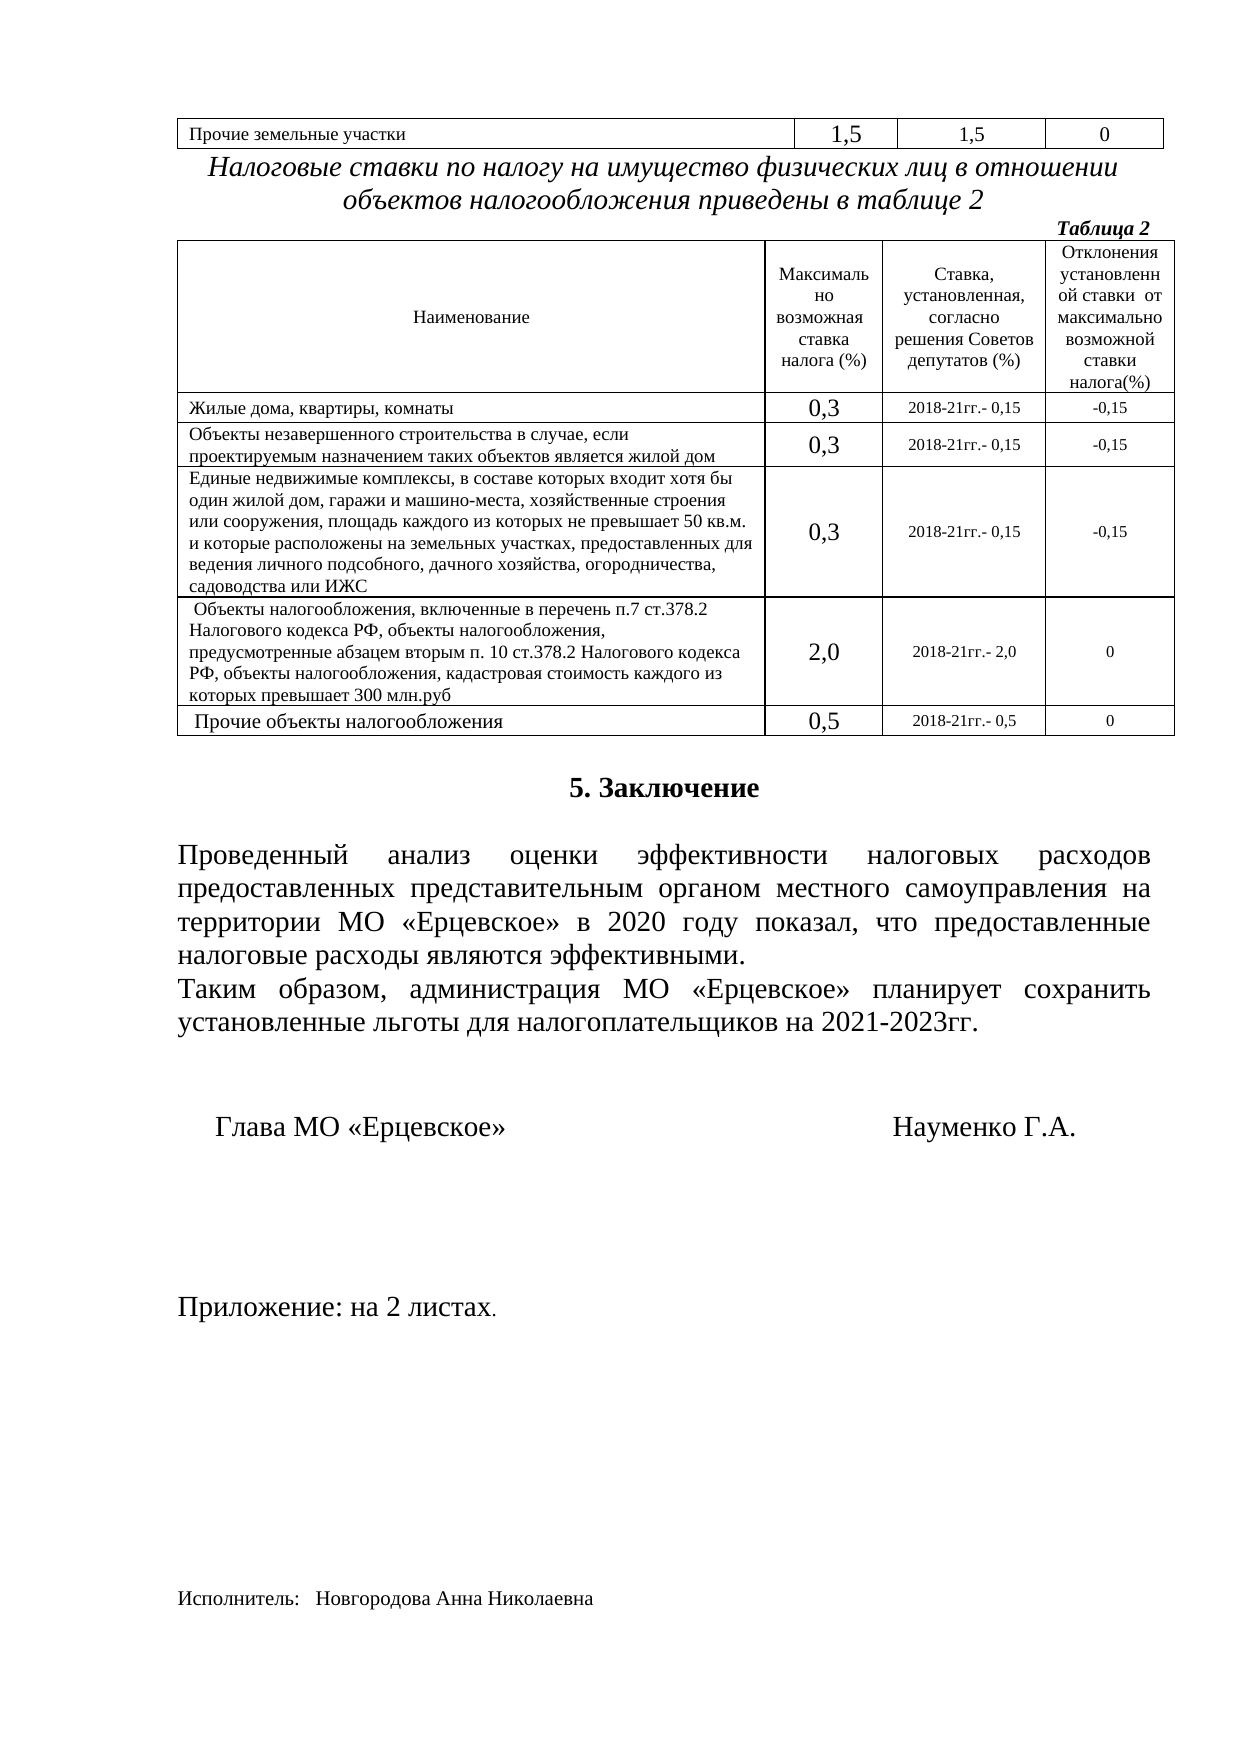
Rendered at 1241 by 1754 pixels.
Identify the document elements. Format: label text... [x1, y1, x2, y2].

table_cell 0 [1046, 119, 1163, 148]
text 5. Заключение [177, 770, 1152, 803]
table_cell 2018-21гг.- 2,0 [883, 598, 1045, 705]
text Таким образом, администрация МО «Ерцевское» планирует сохранить установленные льготы для налогоплательщиков на 2021-2023гг. [177, 971, 1152, 1038]
table_header Наименование [178, 241, 764, 392]
text Налоговые ставки по налогу на имущество физических лиц в отношении объектов налогообложения приведены в таблице 2 [177, 149, 1152, 216]
table_cell 2018-21гг.- 0,15 [883, 393, 1045, 422]
table_cell -0,15 [1046, 393, 1174, 422]
table_header Ставка, установленная, согласно решения Советов депутатов (%) [883, 241, 1045, 392]
text Приложение: на 2 листах. [177, 1289, 1152, 1323]
table_cell -0,15 [1046, 467, 1174, 596]
text Исполнитель: Новгородова Анна Николаевна [177, 1586, 1152, 1610]
table_cell Жилые дома, квартиры, комнаты [178, 393, 764, 422]
table_cell 2018-21гг.- 0,15 [883, 467, 1045, 596]
table_header Отклонения установленной ставки от максимально возможной ставки налога(%) [1046, 241, 1174, 392]
table_cell 0,5 [766, 706, 882, 735]
text Глава МО «Ерцевское» Науменко Г.А. [177, 1109, 1152, 1143]
table_cell Объекты незавершенного строительства в случае, если проектируемым назначением таких объектов является жилой дом [178, 423, 764, 466]
table_cell 2018-21гг.- 0,15 [883, 423, 1045, 466]
table_cell Единые недвижимые комплексы, в составе которых входит хотя бы один жилой дом, гаражи и машино-места, хозяйственные строения или сооружения, площадь каждого из которых не превышает 50 кв.м. и которые расположены на земельных участках, предоставленных для ведения личного подсобного, дачного хозяйства, огородничества, садоводства или ИЖС [178, 467, 764, 596]
table_cell 0,3 [766, 393, 882, 422]
table_cell Прочие объекты налогообложения [178, 706, 764, 735]
table_cell 0,3 [766, 423, 882, 466]
table_cell Объекты налогообложения, включенные в перечень п.7 ст.378.2 Налогового кодекса РФ, объекты налогообложения, предусмотренные абзацем вторым п. 10 ст.378.2 Налогового кодекса РФ, объекты налогообложения, кадастровая стоимость каждого из которых превышает 300 млн.руб [178, 598, 764, 705]
table_cell 2,0 [766, 598, 882, 705]
table_cell 0 [1046, 706, 1174, 735]
table_cell 0 [1046, 598, 1174, 705]
table_cell 1,5 [898, 119, 1045, 148]
table_cell 0,3 [766, 467, 882, 596]
table_cell 2018-21гг.- 0,5 [883, 706, 1045, 735]
table_cell 1,5 [795, 119, 897, 148]
text Проведенный анализ оценки эффективности налоговых расходов предоставленных представительным органом местного самоуправления на территории МО «Ерцевское» в 2020 году показал, что предоставленные налоговые расходы являются эффективными. [177, 837, 1152, 971]
table_header Максимально возможная ставка налога (%) [766, 241, 882, 392]
table_cell Прочие земельные участки [178, 119, 794, 148]
table_cell -0,15 [1046, 423, 1174, 466]
text Таблица 2 [177, 216, 1152, 240]
